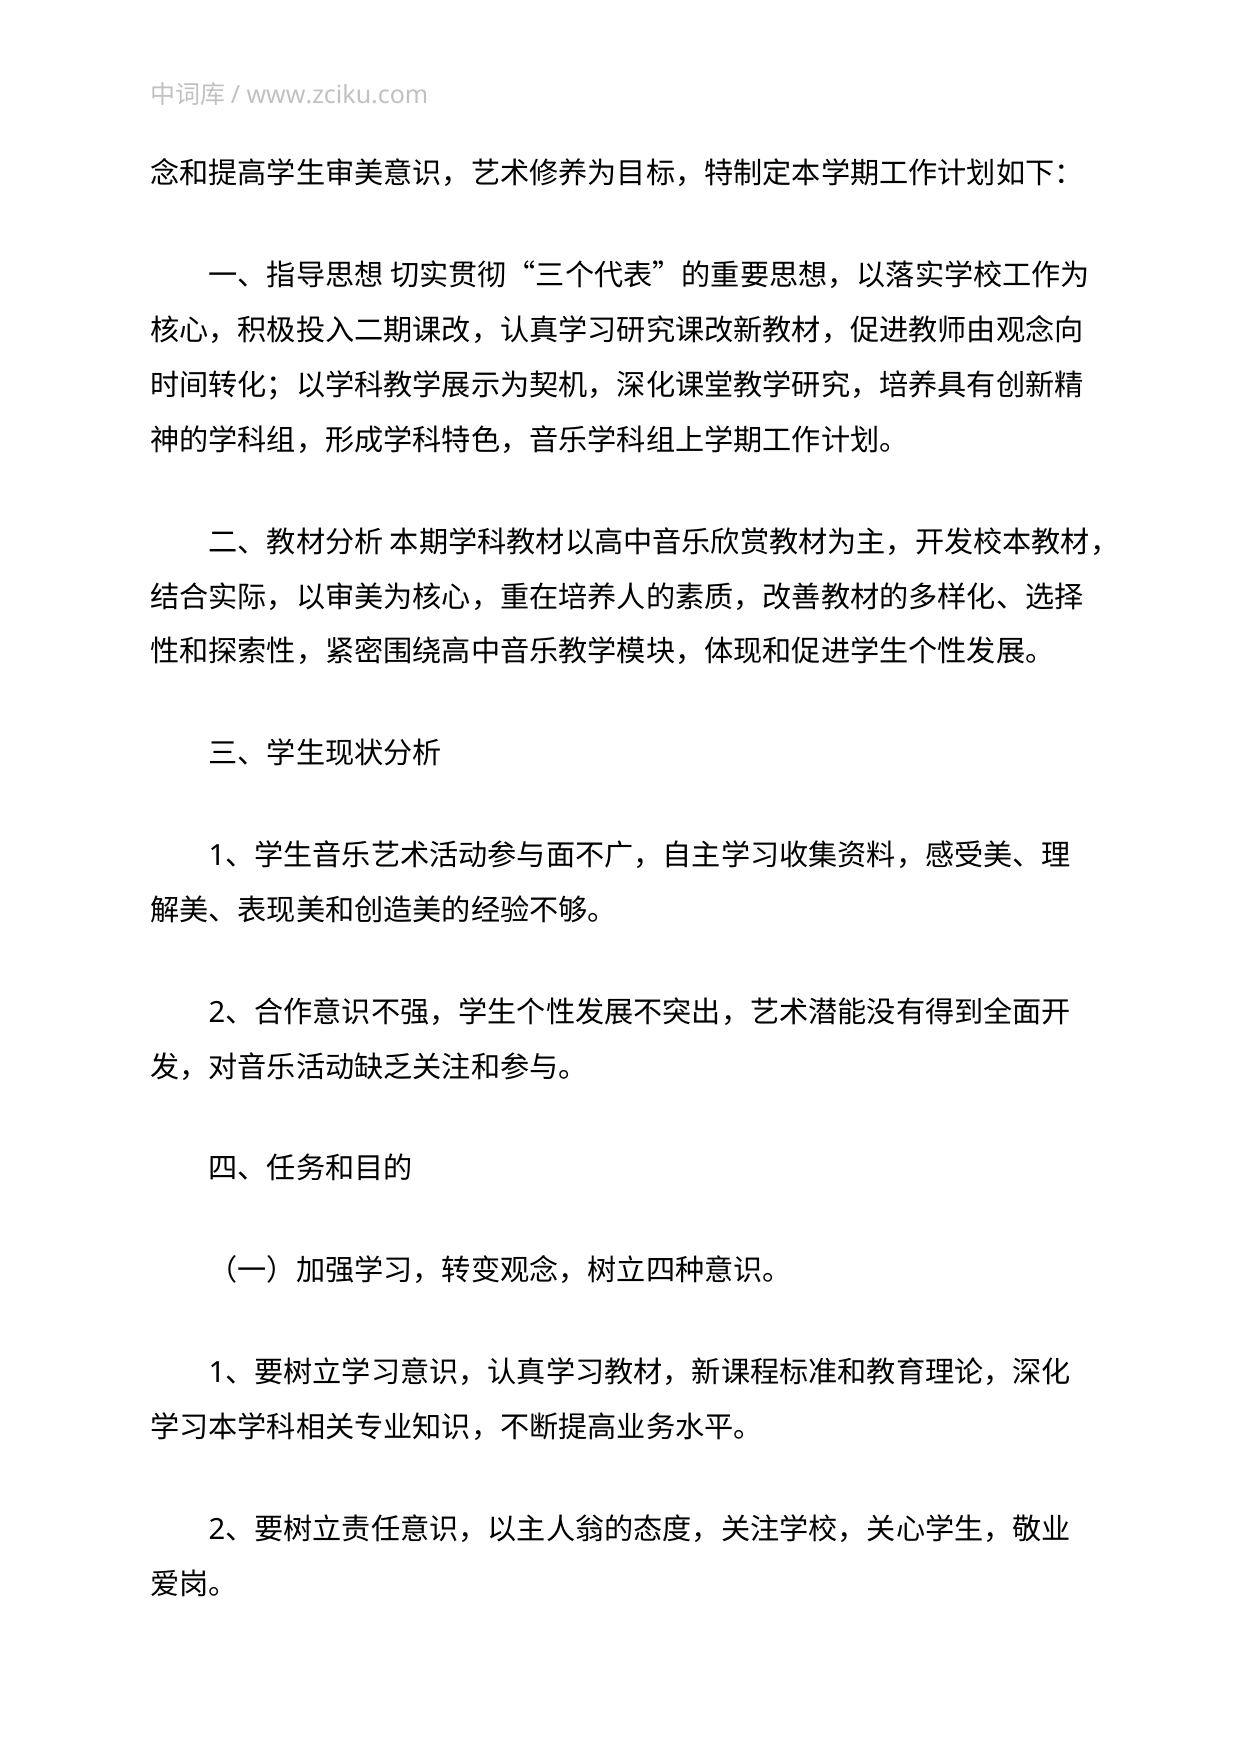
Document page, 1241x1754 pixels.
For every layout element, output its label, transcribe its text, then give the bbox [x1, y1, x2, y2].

text 2、合作意识不强，学生个性发展不突出，艺术潜能没有得到全面开发，对音乐活动缺乏关注和参与。 [150, 988, 1090, 1086]
text 1、学生音乐艺术活动参与面不广，自主学习收集资料，感受美、理解美、表现美和创造美的经验不够。 [150, 832, 1090, 929]
text 四、任务和目的 [150, 1145, 1090, 1187]
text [150, 150, 1090, 192]
text 三、学生现状分析 [150, 730, 1090, 772]
text 一、指导思想 切实贯彻“三个代表”的重要思想，以落实学校工作为核心，积极投入二期课改，认真学习研究课改新教材，促进教师由观念向时间转化；以学科教学展示为契机，深化课堂教学研究，培养具有创新精神的学科组，形成学科特色，音乐学科组上学期工作计划。 [150, 252, 1090, 459]
text 2、要树立责任意识，以主人翁的态度，关注学校，关心学生，敬业爱岗。 [150, 1505, 1090, 1603]
text （一）加强学习，转变观念，树立四种意识。 [150, 1247, 1090, 1289]
text 1、要树立学习意识，认真学习教材，新课程标准和教育理论，深化学习本学科相关专业知识，不断提高业务水平。 [150, 1349, 1090, 1446]
text 二、教材分析 本期学科教材以高中音乐欣赏教材为主，开发校本教材，结合实际，以审美为核心，重在培养人的素质，改善教材的多样化、选择性和探索性，紧密围绕高中音乐教学模块，体现和促进学生个性发展。 [150, 518, 1090, 670]
